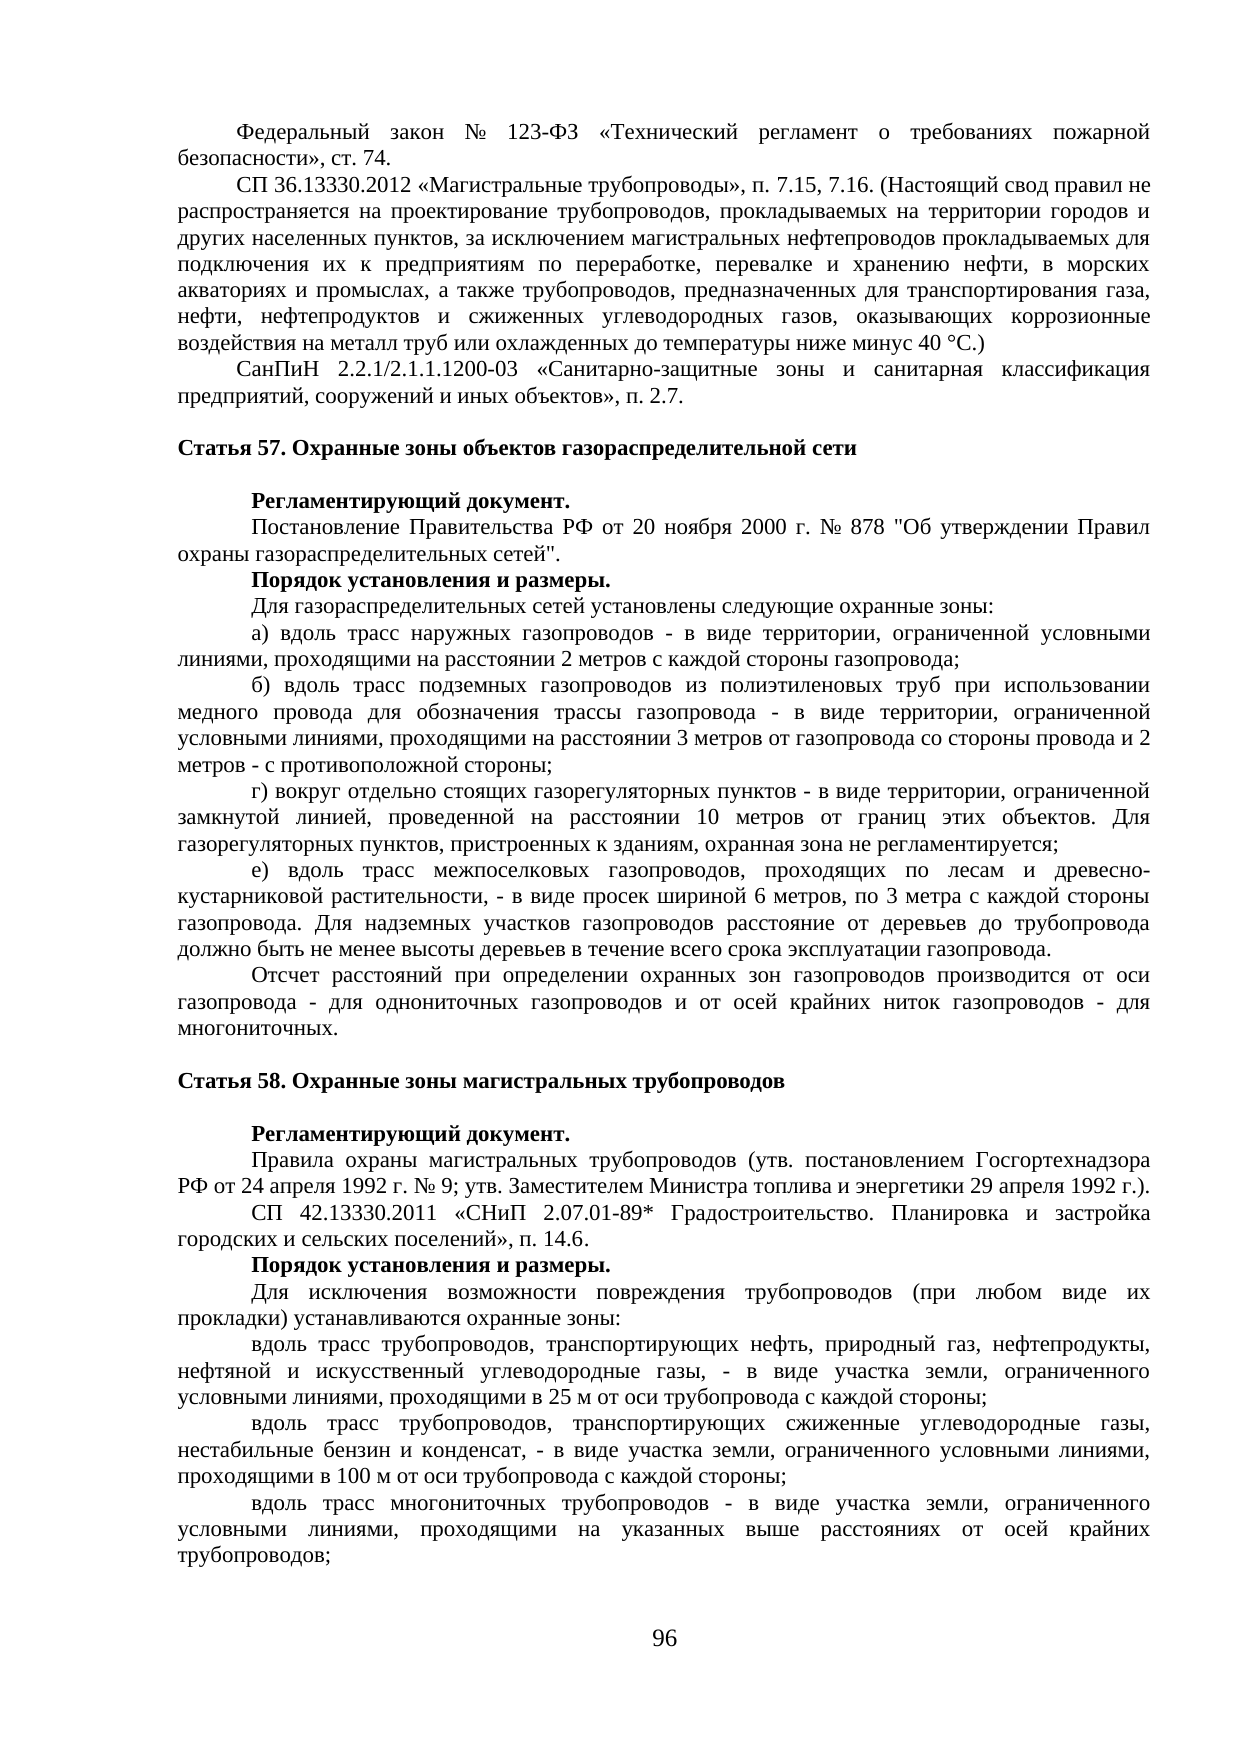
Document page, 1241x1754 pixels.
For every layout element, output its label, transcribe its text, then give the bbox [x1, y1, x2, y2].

text СанПиН 2.2.1/2.1.1.1200-03 «Санитарно-защитные зоны и санитарная классификация предприятий, сооружений и иных объектов», п. 2.7. [177, 355, 1152, 408]
text Отсчет расстояний при определении охранных зон газопроводов производится от оси газопровода - для однониточных газопроводов и от осей крайних ниток газопроводов - для многониточных. [177, 961, 1152, 1041]
text е) вдоль трасс межпоселковых газопроводов, проходящих по лесам и древесно-кустарниковой растительности, - в виде просек шириной 6 метров, по 3 метра с каждой стороны газопровода. Для надземных участков газопроводов расстояние от деревьев до трубопровода должно быть не менее высоты деревьев в течение всего срока эксплуатации газопровода. [177, 856, 1152, 961]
text вдоль трасс трубопроводов, транспортирующих нефть, природный газ, нефтепродукты, нефтяной и искусственный углеводородные газы, - в виде участка земли, ограниченного условными линиями, проходящими в 25 м от оси трубопровода с каждой стороны; [177, 1330, 1152, 1409]
text Регламентирующий документ. [177, 1119, 1152, 1146]
text а) вдоль трасс наружных газопроводов - в виде территории, ограниченной условными линиями, проходящими на расстоянии 2 метров с каждой стороны газопровода; [177, 619, 1152, 672]
text Для газораспределительных сетей установлены следующие охранные зоны: [177, 592, 1152, 619]
text вдоль трасс многониточных трубопроводов - в виде участка земли, ограниченного условными линиями, проходящими на указанных выше расстояниях от осей крайних трубопроводов; [177, 1488, 1152, 1568]
text г) вокруг отдельно стоящих газорегуляторных пунктов - в виде территории, ограниченной замкнутой линией, проведенной на расстоянии 10 метров от границ этих объектов. Для газорегуляторных пунктов, пристроенных к зданиям, охранная зона не регламентируется; [177, 777, 1152, 856]
text Порядок установления и размеры. [177, 566, 1152, 592]
text вдоль трасс трубопроводов, транспортирующих сжиженные углеводородные газы, нестабильные бензин и конденсат, - в виде участка земли, ограниченного условными линиями, проходящими в 100 м от оси трубопровода с каждой стороны; [177, 1409, 1152, 1488]
text Для исключения возможности повреждения трубопроводов (при любом виде их прокладки) устанавливаются охранные зоны: [177, 1278, 1152, 1330]
text Федеральный закон № 123-ФЗ «Технический регламент о требованиях пожарной безопасности», ст. 74. [177, 118, 1152, 171]
subtitle Статья 57. Охранные зоны объектов газораспределительной сети [177, 434, 1152, 461]
text Порядок установления и размеры. [177, 1251, 1152, 1278]
text СП 36.13330.2012 «Магистральные трубопроводы», п. 7.15, 7.16. (Настоящий свод правил не распространяется на проектирование трубопроводов, прокладываемых на территории городов и других населенных пунктов, за исключением магистральных нефтепроводов прокладываемых для подключения их к предприятиям по переработке, перевалке и хранению нефти, в морских акваториях и промыслах, а также трубопроводов, предназначенных для транспортирования газа, нефти, нефтепродуктов и сжиженных углеводородных газов, оказывающих коррозионные воздействия на металл труб или охлажденных до температуры ниже минус 40 °C.) [177, 171, 1152, 355]
text Правила охраны магистральных трубопроводов (утв. постановлением Госгортехнадзора РФ от 24 апреля 1992 г. № 9; утв. Заместителем Министра топлива и энергетики 29 апреля 1992 г.). [177, 1146, 1152, 1199]
text Статья 58. Охранные зоны магистральных трубопроводов [177, 1067, 1152, 1093]
text б) вдоль трасс подземных газопроводов из полиэтиленовых труб при использовании медного провода для обозначения трассы газопровода - в виде территории, ограниченной условными линиями, проходящими на расстоянии 3 метров от газопровода со стороны провода и 2 метров - с противоположной стороны; [177, 672, 1152, 777]
text Регламентирующий документ. [177, 487, 1152, 513]
text Постановление Правительства РФ от 20 ноября 2000 г. № 878 "Об утверждении Правил охраны газораспределительных сетей". [177, 513, 1152, 566]
text СП 42.13330.2011 «СНиП 2.07.01-89* Градостроительство. Планировка и застройка городских и сельских поселений», п. 14.6. [177, 1199, 1152, 1251]
